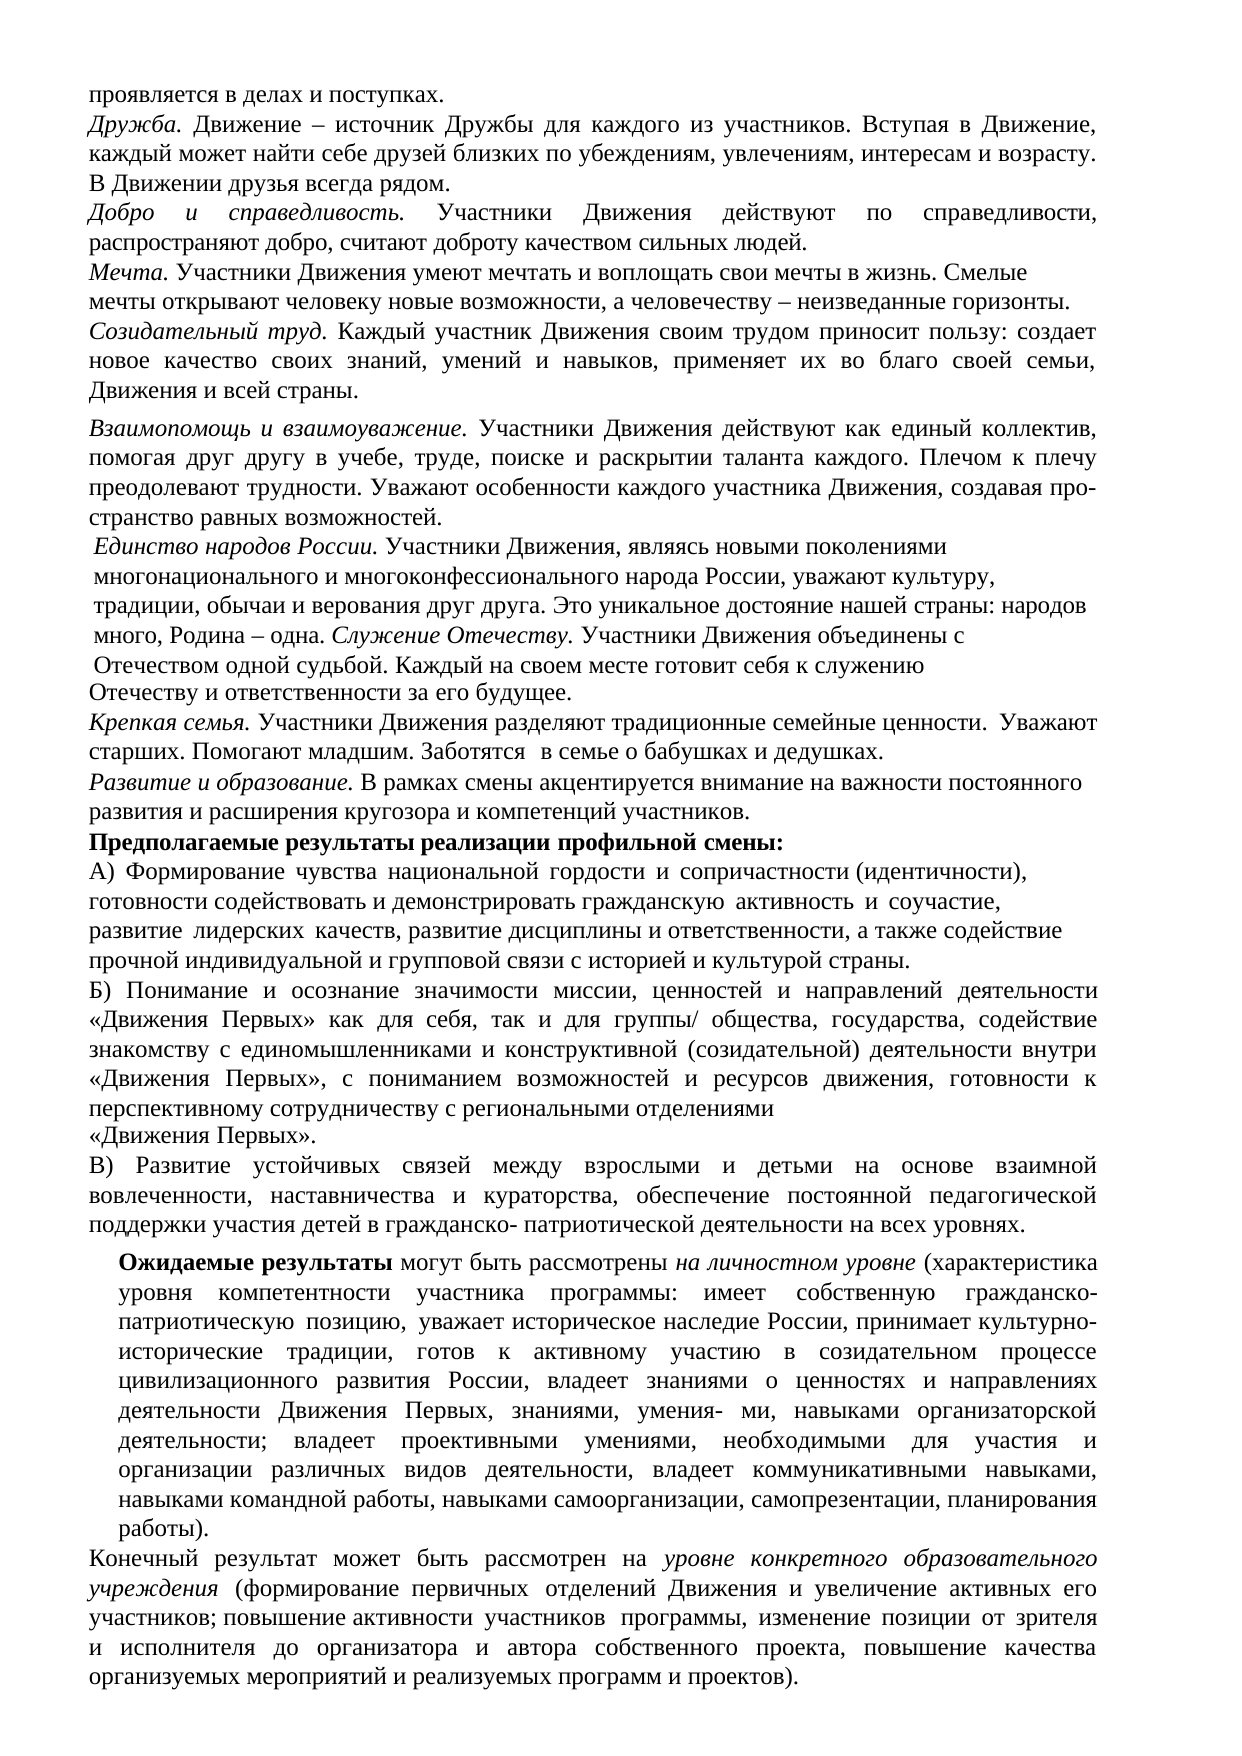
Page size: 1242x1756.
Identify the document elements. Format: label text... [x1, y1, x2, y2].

text Созидательный труд. Каждый участник Движения своим трудом приносит пользу: создает новое качество своих знаний, умений и навыков, применяет их во благо своей семьи, Движения и всей страны. [88, 316, 1097, 404]
text А) Формирование чувства национальной гордости и сопричастности (идентичности), готовности содействовать и демонстрировать гражданскую активность и соучастие, развитие лидерских качеств, развитие дисциплины и ответственности, а также содействие прочной индивидуальной и групповой связи с историей и культурой страны. [88, 856, 1090, 974]
text В) Развитие устойчивых связей между взрослыми и детьми на основе взаимной вовлеченности, наставничества и кураторства, обеспечение постоянной педагогической поддержки участия детей в гражданско- патриотической деятельности на всех уровнях. [88, 1150, 1098, 1238]
text «Движения Первых». [88, 1123, 1183, 1149]
text Взаимопомощь и взаимоуважение. Участники Движения действуют как единый коллектив, помогая друг другу в учебе, труде, поиске и раскрытии таланта каждого. Плечом к плечу преодолевают трудности. Уважают особенности каждого участника Движения, создавая про- странство равных возможностей. [88, 413, 1097, 530]
text Добро и справедливость. Участники Движения действуют по справедливости, распространяют добро, считают доброту качеством сильных людей. [88, 197, 1097, 256]
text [88, 79, 1061, 108]
text Конечный результат может быть рассмотрен на уровне конкретного образовательного учреждения (формирование первичных отделений Движения и увеличение активных его участников; повышение активности участников программы, изменение позиции от зрителя и исполнителя до организатора и автора собственного проекта, повышение качества организуемых мероприятий и реализуемых программ и проектов). [88, 1543, 1098, 1690]
text Крепкая семья. Участники Движения разделяют традиционные семейные ценности. Уважают старших. Помогают младшим. Заботятся в семье о бабушках и дедушках. [88, 707, 1097, 765]
text Б) Понимание и осознание значимости миссии, ценностей и направлений деятельности «Движения Первых» как для себя, так и для группы/ общества, государства, содействие знакомству с единомышленниками и конструктивной (созидательной) деятельности внутри «Движения Первых», с пониманием возможностей и ресурсов движения, готовности к перспективному сотрудничеству с региональными отделениями [88, 975, 1098, 1122]
text Развитие и образование. В рамках смены акцентируется внимание на важности постоянного развития и расширения кругозора и компетенций участников. [88, 767, 1090, 825]
text Отечеству и ответственности за его будущее. [88, 679, 1183, 705]
text Ожидаемые результаты могут быть рассмотрены на личностном уровне (характеристика уровня компетентности участника программы: имеет собственную гражданско-патриотическую позицию, уважает историческое наследие России, принимает культурно-исторические традиции, готов к активному участию в созидательном процессе цивилизационного развития России, владеет знаниями о ценностях и направлениях деятельности Движения Первых, знаниями, умения- ми, навыками организаторской деятельности; владеет проективными умениями, необходимыми для участия и организации различных видов деятельности, владеет коммуникативными навыками, навыками командной работы, навыками самоорганизации, самопрезентации, планирования работы). [118, 1247, 1098, 1542]
text Мечта. Участники Движения умеют мечтать и воплощать свои мечты в жизнь. Смелые мечты открывают человеку новые возможности, а человечеству – неизведанные горизонты. [88, 257, 1083, 315]
text Единство народов России. Участники Движения, являясь новыми поколениями многонационального и многоконфессионального народа России, уважают культуру, традиции, обычаи и верования друг друга. Это уникальное достояние нашей страны: народов много, Родина – одна. Служение Отечеству. Участники Движения объединены с Отечеством одной судьбой. Каждый на своем месте готовит себя к служению [93, 531, 1096, 678]
text Дружба. Движение – источник Дружбы для каждого из участников. Вступая в Движение, каждый может найти себе друзей близких по убеждениям, увлечениям, интересам и возрасту. В Движении друзья всегда рядом. [88, 109, 1098, 197]
text Предполагаемые результаты реализации профильной смены: [88, 827, 1183, 855]
